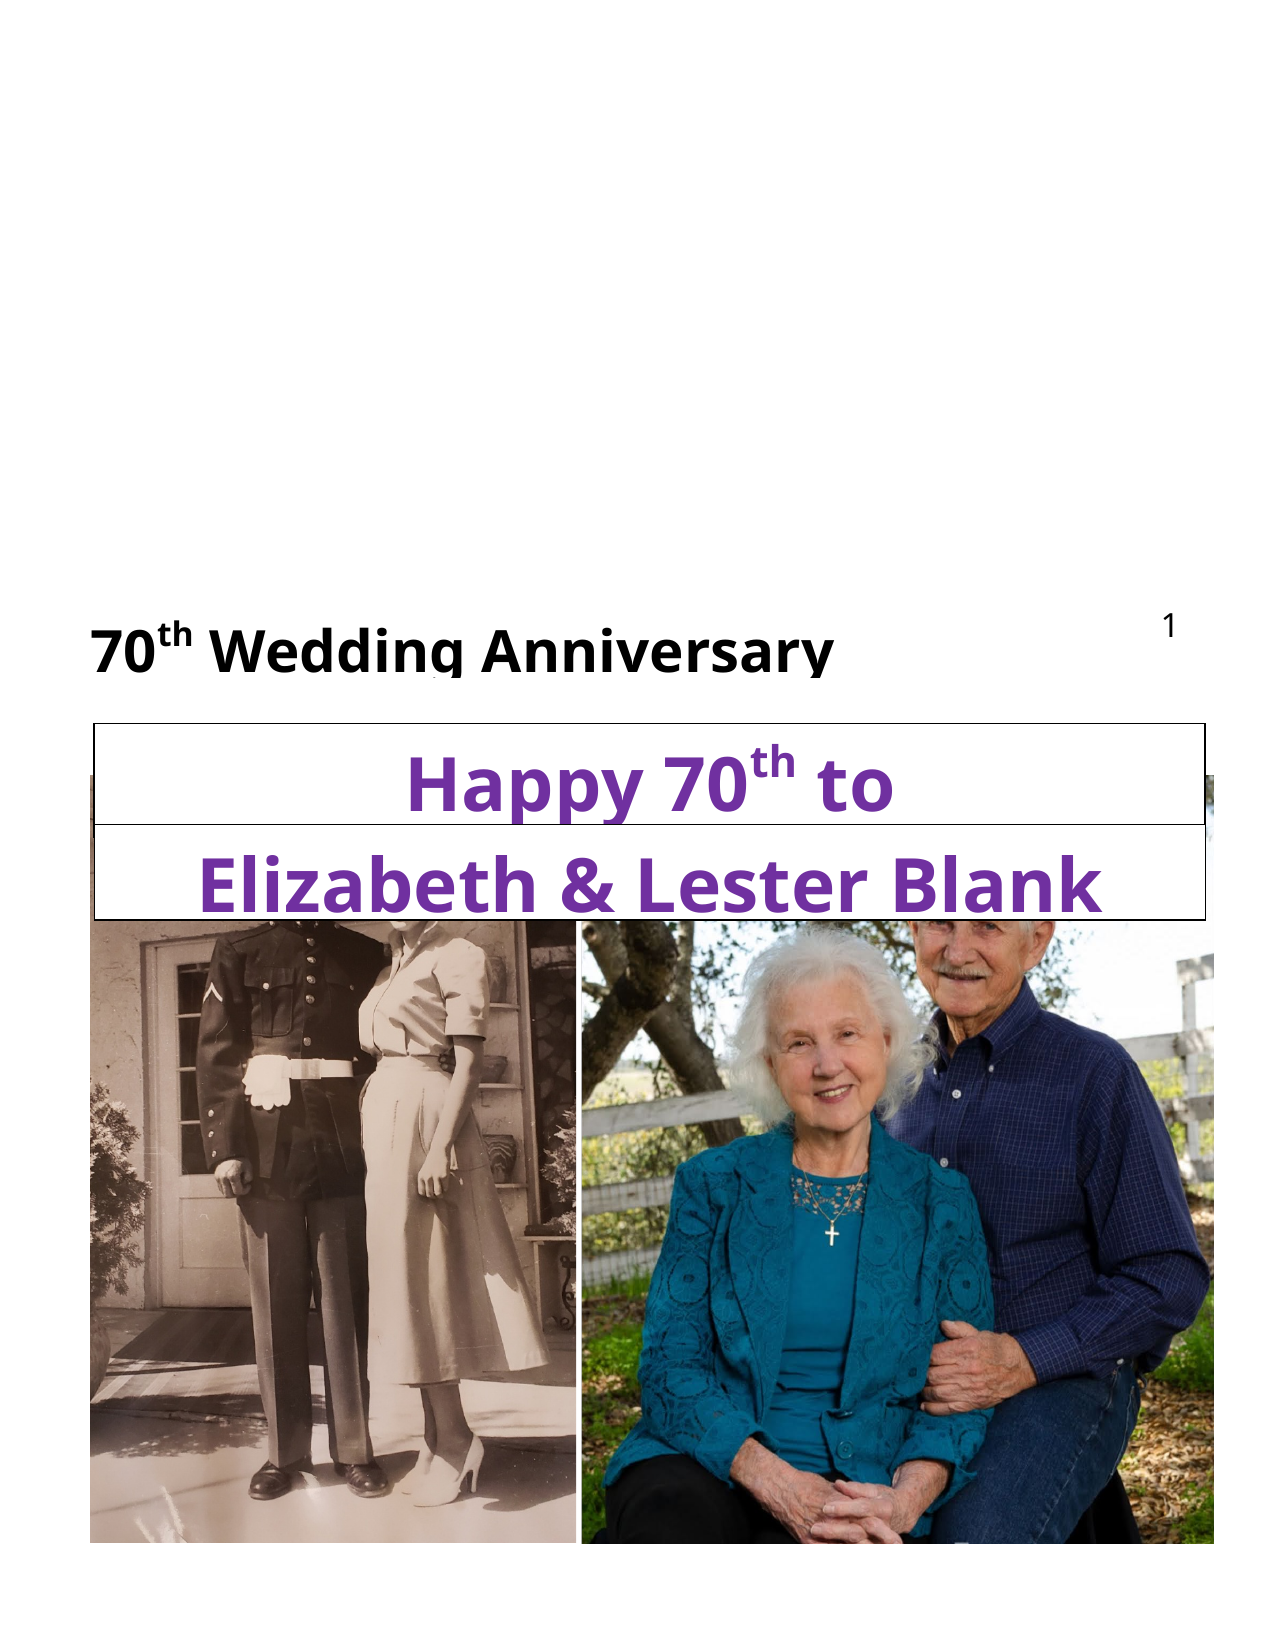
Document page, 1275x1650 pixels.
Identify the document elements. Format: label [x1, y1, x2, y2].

picture [88, 1030, 576, 1252]
picture [581, 775, 1214, 1544]
